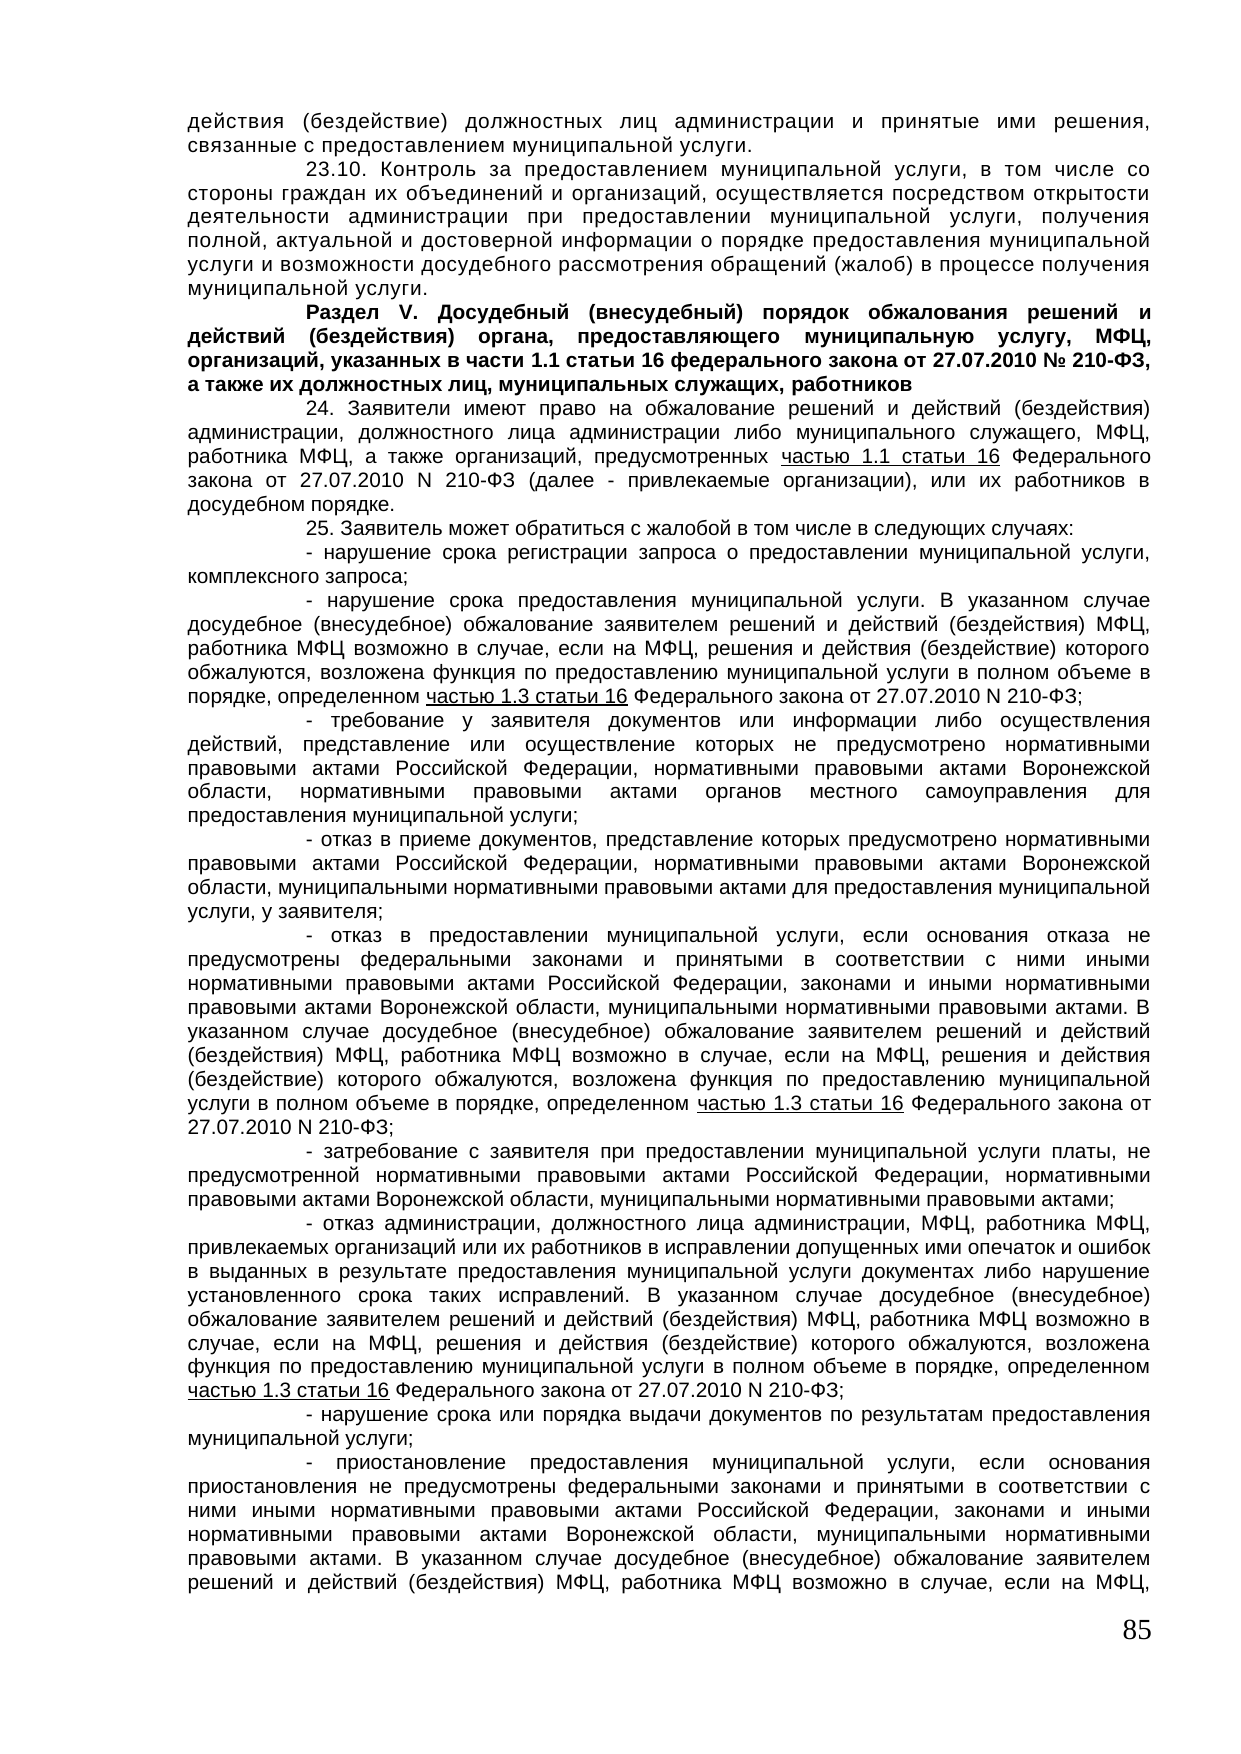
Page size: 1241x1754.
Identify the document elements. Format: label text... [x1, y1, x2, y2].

text 23.10. Контроль за предоставлением муниципальной услуги, в том числе со стороны граждан их объединений и организаций, осуществляется посредством открытости деятельности администрации при предоставлении муниципальной услуги, получения полной, актуальной и достоверной информации о порядке предоставления муниципальной услуги и возможности досудебного рассмотрения обращений (жалоб) в процессе получения муниципальной услуги. [187, 156, 1151, 300]
text - нарушение срока или порядка выдачи документов по результатам предоставления муниципальной услуги; [187, 1402, 1151, 1450]
text - отказ в предоставлении муниципальной услуги, если основания отказа не предусмотрены федеральными законами и принятыми в соответствии с ними иными нормативными правовыми актами Российской Федерации, законами и иными нормативными правовыми актами Воронежской области, муниципальными нормативными правовыми актами. В указанном случае досудебное (внесудебное) обжалование заявителем решений и действий (бездействия) МФЦ, работника МФЦ возможно в случае, если на МФЦ, решения и действия (бездействие) которого обжалуются, возложена функция по предоставлению муниципальной услуги в полном объеме в порядке, определенном частью 1.3 статьи 16 Федерального закона от 27.07.2010 N 210-ФЗ; [187, 923, 1151, 1139]
text 25. Заявитель может обратиться с жалобой в том числе в следующих случаях: [187, 516, 1151, 540]
text - нарушение срока регистрации запроса о предоставлении муниципальной услуги, комплексного запроса; [187, 540, 1151, 588]
text - отказ администрации, должностного лица администрации, МФЦ, работника МФЦ, привлекаемых организаций или их работников в исправлении допущенных ими опечаток и ошибок в выданных в результате предоставления муниципальной услуги документах либо нарушение установленного срока таких исправлений. В указанном случае досудебное (внесудебное) обжалование заявителем решений и действий (бездействия) МФЦ, работника МФЦ возможно в случае, если на МФЦ, решения и действия (бездействие) которого обжалуются, возложена функция по предоставлению муниципальной услуги в полном объеме в порядке, определенном частью 1.3 статьи 16 Федерального закона от 27.07.2010 N 210-ФЗ; [187, 1211, 1151, 1402]
text - нарушение срока предоставления муниципальной услуги. В указанном случае досудебное (внесудебное) обжалование заявителем решений и действий (бездействия) МФЦ, работника МФЦ возможно в случае, если на МФЦ, решения и действия (бездействие) которого обжалуются, возложена функция по предоставлению муниципальной услуги в полном объеме в порядке, определенном частью 1.3 статьи 16 Федерального закона от 27.07.2010 N 210-ФЗ; [187, 588, 1151, 707]
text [187, 1450, 1151, 1594]
text - затребование с заявителя при предоставлении муниципальной услуги платы, не предусмотренной нормативными правовыми актами Российской Федерации, нормативными правовыми актами Воронежской области, муниципальными нормативными правовыми актами; [187, 1139, 1151, 1211]
text Раздел V. Досудебный (внесудебный) порядок обжалования решений и действий (бездействия) органа, предоставляющего муниципальную услугу, МФЦ, организаций, указанных в части 1.1 статьи 16 федерального закона от 27.07.2010 № 210-ФЗ, а также их должностных лиц, муниципальных служащих, работников [187, 300, 1151, 396]
text - отказ в приеме документов, представление которых предусмотрено нормативными правовыми актами Российской Федерации, нормативными правовыми актами Воронежской области, муниципальными нормативными правовыми актами для предоставления муниципальной услуги, у заявителя; [187, 827, 1151, 923]
text - требование у заявителя документов или информации либо осуществления действий, представление или осуществление которых не предусмотрено нормативными правовыми актами Российской Федерации, нормативными правовыми актами Воронежской области, нормативными правовыми актами органов местного самоуправления для предоставления муниципальной услуги; [187, 707, 1151, 827]
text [187, 108, 1151, 156]
text 24. Заявители имеют право на обжалование решений и действий (бездействия) администрации, должностного лица администрации либо муниципального служащего, МФЦ, работника МФЦ, а также организаций, предусмотренных частью 1.1 статьи 16 Федерального закона от 27.07.2010 N 210-ФЗ (далее - привлекаемые организации), или их работников в досудебном порядке. [187, 396, 1151, 516]
